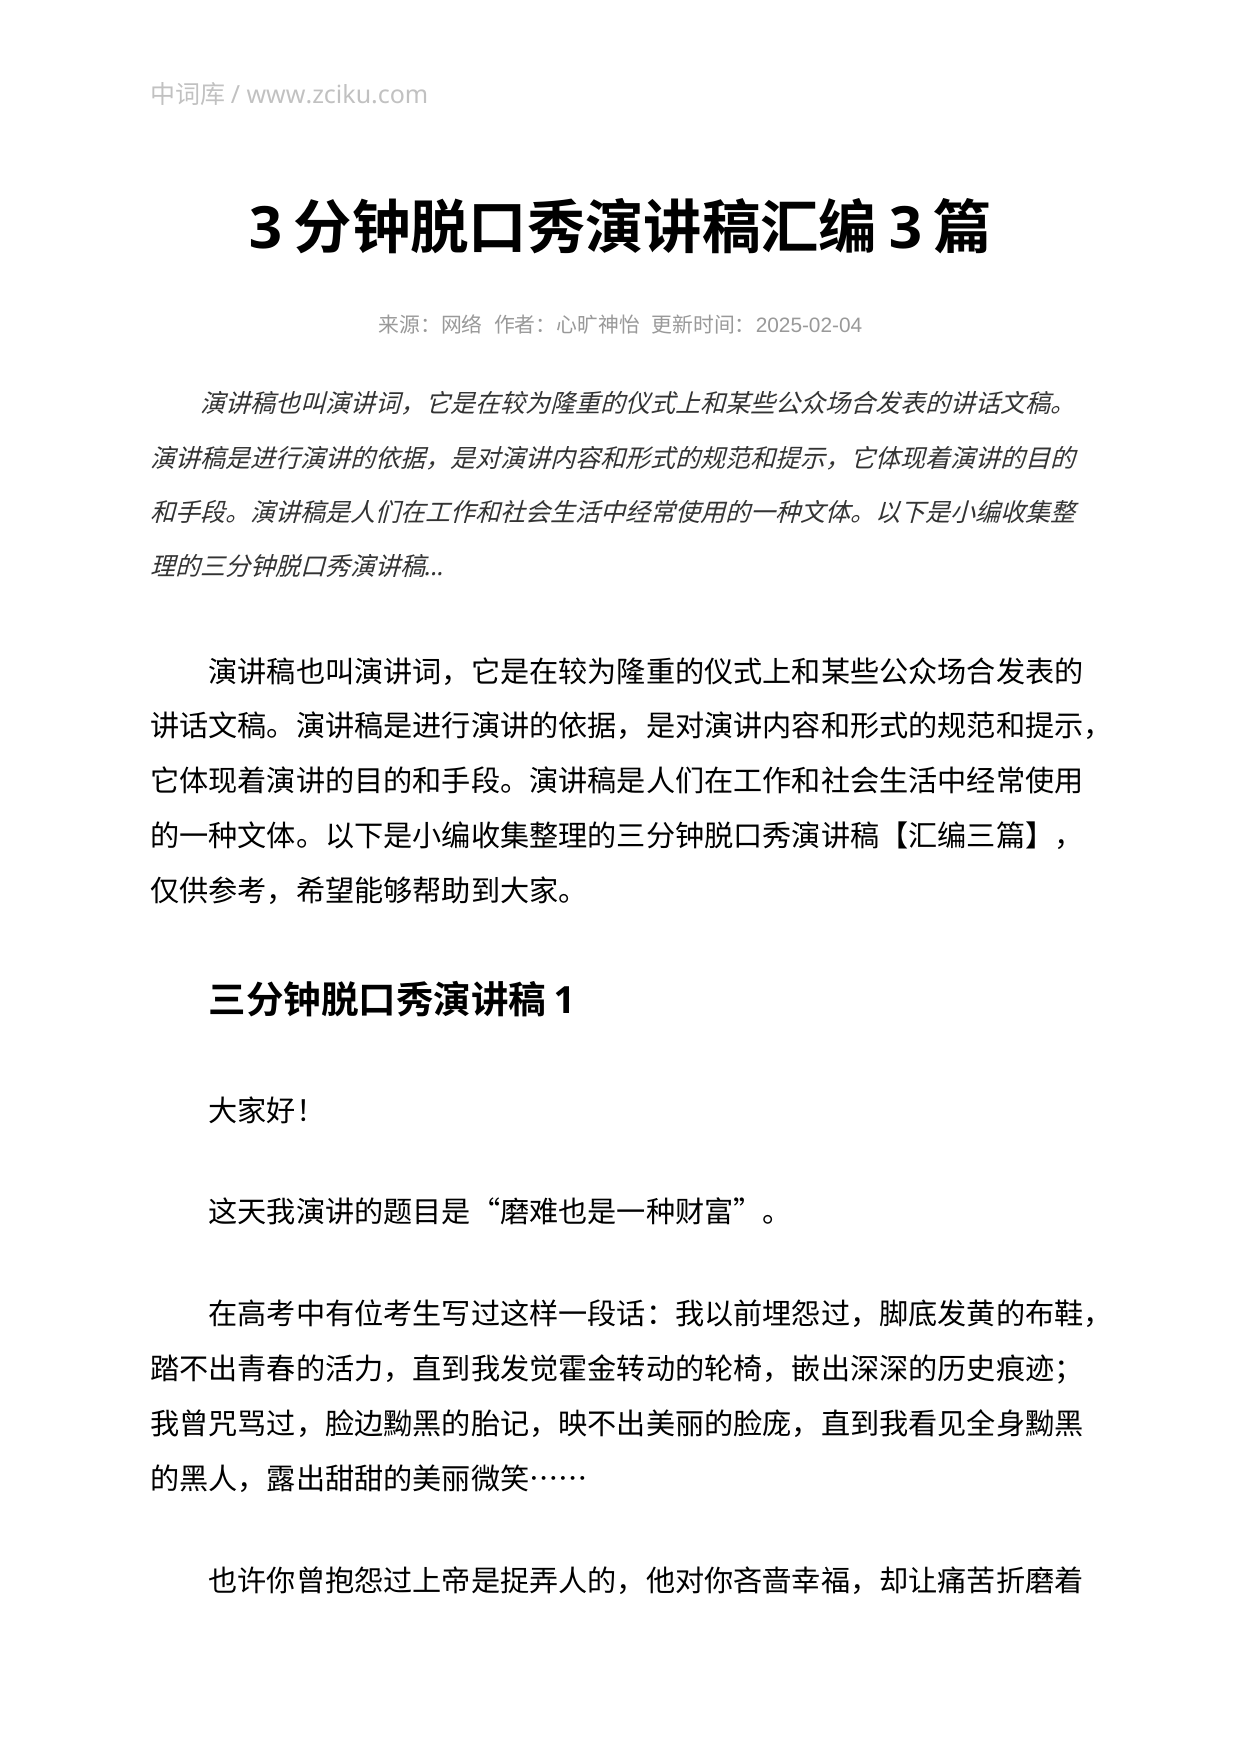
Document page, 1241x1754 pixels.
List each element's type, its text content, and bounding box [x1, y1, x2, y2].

text 在高考中有位考生写过这样一段话：我以前埋怨过，脚底发黄的布鞋，踏不出青春的活力，直到我发觉霍金转动的轮椅，嵌出深深的历史痕迹；我曾咒骂过，脸边黝黑的胎记，映不出美丽的脸庞，直到我看见全身黝黑的黑人，露出甜甜的美丽微笑…… [150, 1291, 1090, 1498]
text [150, 1557, 1090, 1599]
text 三分钟脱口秀演讲稿1 [150, 969, 1090, 1024]
subtitle 3分钟脱口秀演讲稿汇编3篇 [150, 181, 1090, 266]
text 这天我演讲的题目是“磨难也是一种财富”。 [150, 1189, 1090, 1231]
text 演讲稿也叫演讲词，它是在较为隆重的仪式上和某些公众场合发表的讲话文稿。演讲稿是进行演讲的依据，是对演讲内容和形式的规范和提示，它体现着演讲的目的和手段。演讲稿是人们在工作和社会生活中经常使用的一种文体。以下是小编收集整理的三分钟脱口秀演讲稿【汇编三篇】，仅供参考，希望能够帮助到大家。 [150, 648, 1090, 910]
text 演讲稿也叫演讲词，它是在较为隆重的仪式上和某些公众场合发表的讲话文稿。演讲稿是进行演讲的依据，是对演讲内容和形式的规范和提示，它体现着演讲的目的和手段。演讲稿是人们在工作和社会生活中经常使用的一种文体。以下是小编收集整理的三分钟脱口秀演讲稿... [150, 384, 1090, 583]
text 大家好！ [150, 1087, 1090, 1129]
text 来源：网络 作者：心旷神怡 更新时间：2025-02-04 [150, 313, 1090, 337]
